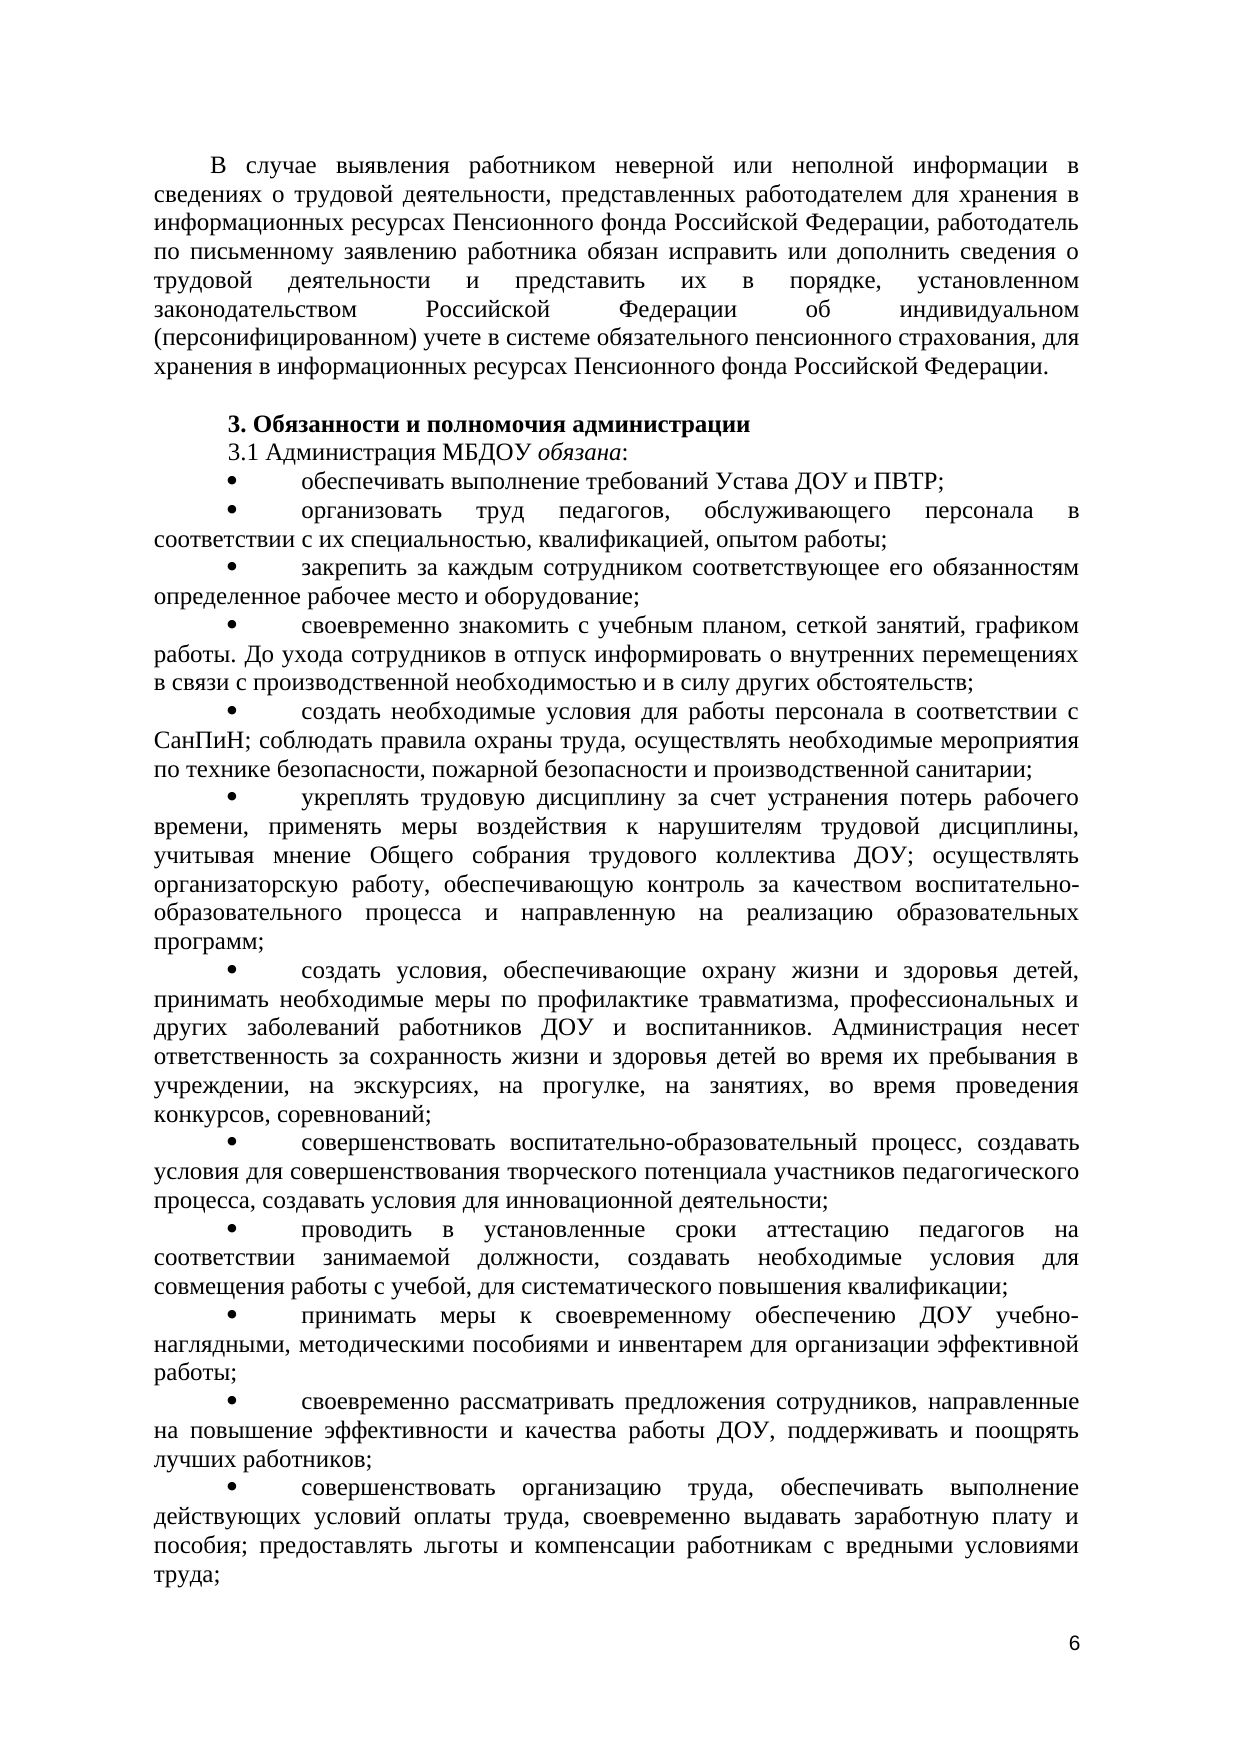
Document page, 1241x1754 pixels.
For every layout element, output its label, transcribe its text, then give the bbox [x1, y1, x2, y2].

list закрепить за каждым сотрудником соответствующее его обязанностям определенное рабочее место и оборудование; [154, 552, 1080, 610]
list укреплять трудовую дисциплину за счет устранения потерь рабочего времени, применять меры воздействия к нарушителям трудовой дисциплины, учитывая мнение Общего собрания трудового коллектива ДОУ; осуществлять организаторскую работу, обеспечивающую контроль за качеством воспитательно-образовательного процесса и направленную на реализацию образовательных программ; [154, 782, 1080, 955]
list создать необходимые условия для работы персонала в соответствии с СанПиН; соблюдать правила охраны труда, осуществлять необходимые мероприятия по технике безопасности, пожарной безопасности и производственной санитарии; [154, 696, 1080, 782]
list создать условия, обеспечивающие охрану жизни и здоровья детей, принимать необходимые меры по профилактике травматизма, профессиональных и других заболеваний работников ДОУ и воспитанников. Администрация несет ответственность за сохранность жизни и здоровья детей во время их пребывания в учреждении, на экскурсиях, на прогулке, на занятиях, во время проведения конкурсов, соревнований; [154, 955, 1080, 1127]
text 3. Обязанности и полномочия администрации [154, 409, 1080, 437]
list организовать труд педагогов, обслуживающего персонала в соответствии с их специальностью, квалификацией, опытом работы; [154, 495, 1080, 552]
list проводить в установленные сроки аттестацию педагогов на соответствии занимаемой должности, создавать необходимые условия для совмещения работы с учебой, для систематического повышения квалификации; [154, 1214, 1080, 1300]
list обеспечивать выполнение требований Устава ДОУ и ПВТР; [154, 466, 1080, 495]
list принимать меры к своевременному обеспечению ДОУ учебно-наглядными, методическими пособиями и инвентарем для организации эффективной работы; [154, 1300, 1080, 1386]
list своевременно рассматривать предложения сотрудников, направленные на повышение эффективности и качества работы ДОУ, поддерживать и поощрять лучших работников; [154, 1386, 1080, 1472]
text В случае выявления работником неверной или неполной информации в сведениях о трудовой деятельности, представленных работодателем для хранения в информационных ресурсах Пенсионного фонда Российской Федерации, работодатель по письменному заявлению работника обязан исправить или дополнить сведения о трудовой деятельности и представить их в порядке, установленном законодательством Российской Федерации об индивидуальном (персонифицированном) учете в системе обязательного пенсионного страхования, для хранения в информационных ресурсах Пенсионного фонда Российской Федерации. [154, 150, 1080, 380]
text 3.1 Администрация МБДОУ обязана: [154, 437, 1080, 466]
list совершенствовать организацию труда, обеспечивать выполнение действующих условий оплаты труда, своевременно выдавать заработную плату и пособия; предоставлять льготы и компенсации работникам с вредными условиями труда; [154, 1472, 1080, 1587]
list своевременно знакомить с учебным планом, сеткой занятий, графиком работы. До ухода сотрудников в отпуск информировать о внутренних перемещениях в связи с производственной необходимостью и в силу других обстоятельств; [154, 610, 1080, 696]
list совершенствовать воспитательно-образовательный процесс, создавать условия для совершенствования творческого потенциала участников педагогического процесса, создавать условия для инновационной деятельности; [154, 1127, 1080, 1214]
